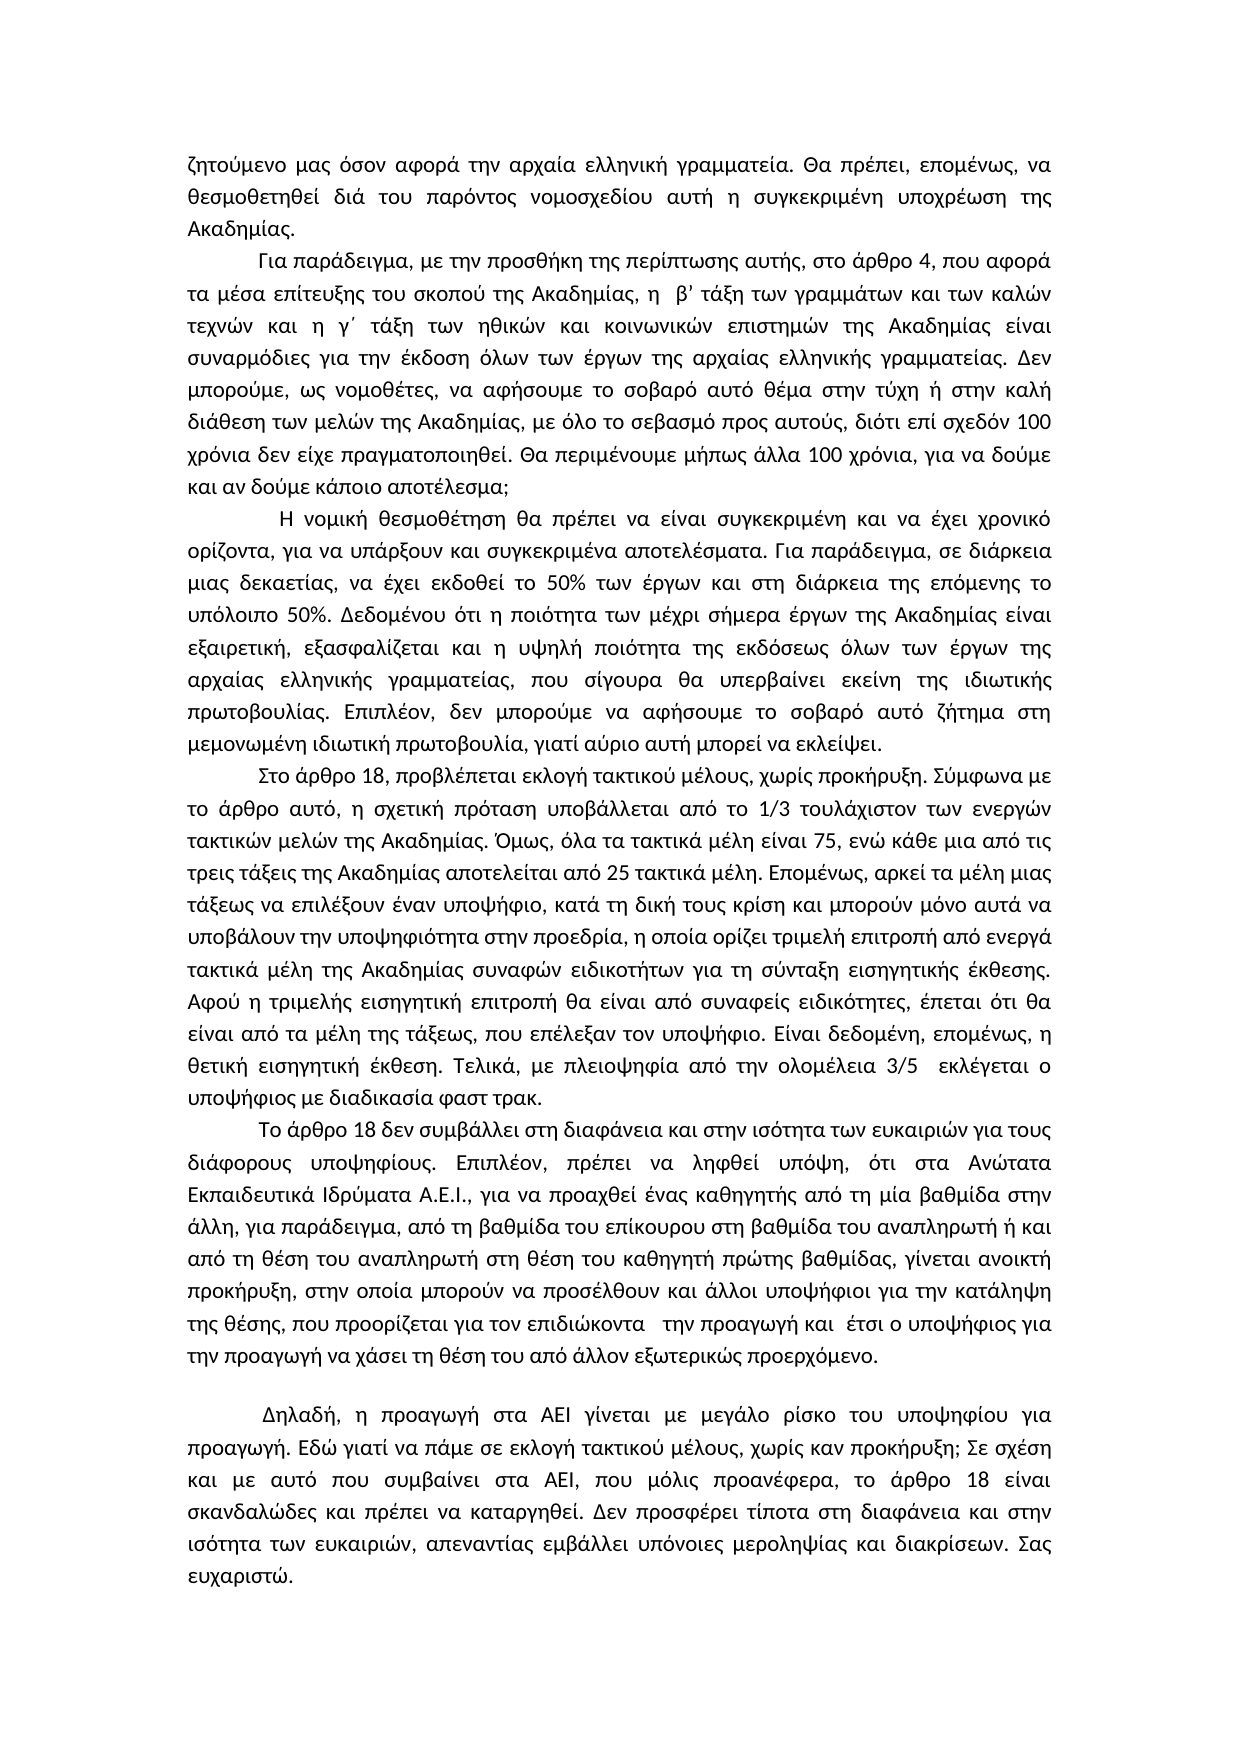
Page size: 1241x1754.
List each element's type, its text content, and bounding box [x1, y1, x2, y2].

text Για παράδειγμα, με την προσθήκη της περίπτωσης αυτής, στο άρθρο 4, που αφορά τα μέσα επίτευξης του σκοπού της Ακαδημίας, η β’ τάξη των γραμμάτων και των καλών τεχνών και η γ΄ τάξη των ηθικών και κοινωνικών επιστημών της Ακαδημίας είναι συναρμόδιες για την έκδοση όλων των έργων της αρχαίας ελληνικής γραμματείας. Δεν μπορούμε, ως νομοθέτες, να αφήσουμε το σοβαρό αυτό θέμα στην τύχη ή στην καλή διάθεση των μελών της Ακαδημίας, με όλο το σεβασμό προς αυτούς, διότι επί σχεδόν 100 χρόνια δεν είχε πραγματοποιηθεί. Θα περιμένουμε μήπως άλλα 100 χρόνια, για να δούμε και αν δούμε κάποιο αποτέλεσμα; [187, 247, 1053, 500]
text Δηλαδή, η προαγωγή στα ΑΕΙ γίνεται με μεγάλο ρίσκο του υποψηφίου για προαγωγή. Εδώ γιατί να πάμε σε εκλογή τακτικού μέλους, χωρίς καν προκήρυξη; Σε σχέση και με αυτό που συμβαίνει στα ΑΕΙ, που μόλις προανέφερα, το άρθρο 18 είναι σκανδαλώδες και πρέπει να καταργηθεί. Δεν προσφέρει τίποτα στη διαφάνεια και στην ισότητα των ευκαιριών, απεναντίας εμβάλλει υπόνοιες μεροληψίας και διακρίσεων. Σας ευχαριστώ. [187, 1401, 1053, 1589]
text Το άρθρο 18 δεν συμβάλλει στη διαφάνεια και στην ισότητα των ευκαιριών για τους διάφορους υποψηφίους. Επιπλέον, πρέπει να ληφθεί υπόψη, ότι στα Ανώτατα Εκπαιδευτικά Ιδρύματα Α.Ε.Ι., για να προαχθεί ένας καθηγητής από τη μία βαθμίδα στην άλλη, για παράδειγμα, από τη βαθμίδα του επίκουρου στη βαθμίδα του αναπληρωτή ή και από τη θέση του αναπληρωτή στη θέση του καθηγητή πρώτης βαθμίδας, γίνεται ανοικτή προκήρυξη, στην οποία μπορούν να προσέλθουν και άλλοι υποψήφιοι για την κατάληψη της θέσης, που προορίζεται για τον επιδιώκοντα την προαγωγή και έτσι ο υποψήφιος για την προαγωγή να χάσει τη θέση του από άλλον εξωτερικώς προερχόμενο. [187, 1116, 1053, 1369]
text Στο άρθρο 18, προβλέπεται εκλογή τακτικού μέλους, χωρίς προκήρυξη. Σύμφωνα με το άρθρο αυτό, η σχετική πρόταση υποβάλλεται από το 1/3 τουλάχιστον των ενεργών τακτικών μελών της Ακαδημίας. Όμως, όλα τα τακτικά μέλη είναι 75, ενώ κάθε μια από τις τρεις τάξεις της Ακαδημίας αποτελείται από 25 τακτικά μέλη. Επομένως, αρκεί τα μέλη μιας τάξεως να επιλέξουν έναν υποψήφιο, κατά τη δική τους κρίση και μπορούν μόνο αυτά να υποβάλουν την υποψηφιότητα στην προεδρία, η οποία ορίζει τριμελή επιτροπή από ενεργά τακτικά μέλη της Ακαδημίας συναφών ειδικοτήτων για τη σύνταξη εισηγητικής έκθεσης. Αφού η τριμελής εισηγητική επιτροπή θα είναι από συναφείς ειδικότητες, έπεται ότι θα είναι από τα μέλη της τάξεως, που επέλεξαν τον υποψήφιο. Είναι δεδομένη, επομένως, η θετική εισηγητική έκθεση. Τελικά, με πλειοψηφία από την ολομέλεια 3/5 εκλέγεται ο υποψήφιος με διαδικασία φαστ τρακ. [187, 762, 1053, 1111]
text Η νομική θεσμοθέτηση θα πρέπει να είναι συγκεκριμένη και να έχει χρονικό ορίζοντα, για να υπάρξουν και συγκεκριμένα αποτελέσματα. Για παράδειγμα, σε διάρκεια μιας δεκαετίας, να έχει εκδοθεί το 50% των έργων και στη διάρκεια της επόμενης το υπόλοιπο 50%. Δεδομένου ότι η ποιότητα των μέχρι σήμερα έργων της Ακαδημίας είναι εξαιρετική, εξασφαλίζεται και η υψηλή ποιότητα της εκδόσεως όλων των έργων της αρχαίας ελληνικής γραμματείας, που σίγουρα θα υπερβαίνει εκείνη της ιδιωτικής πρωτοβουλίας. Επιπλέον, δεν μπορούμε να αφήσουμε το σοβαρό αυτό ζήτημα στη μεμονωμένη ιδιωτική πρωτοβουλία, γιατί αύριο αυτή μπορεί να εκλείψει. [187, 504, 1053, 757]
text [187, 150, 1053, 242]
